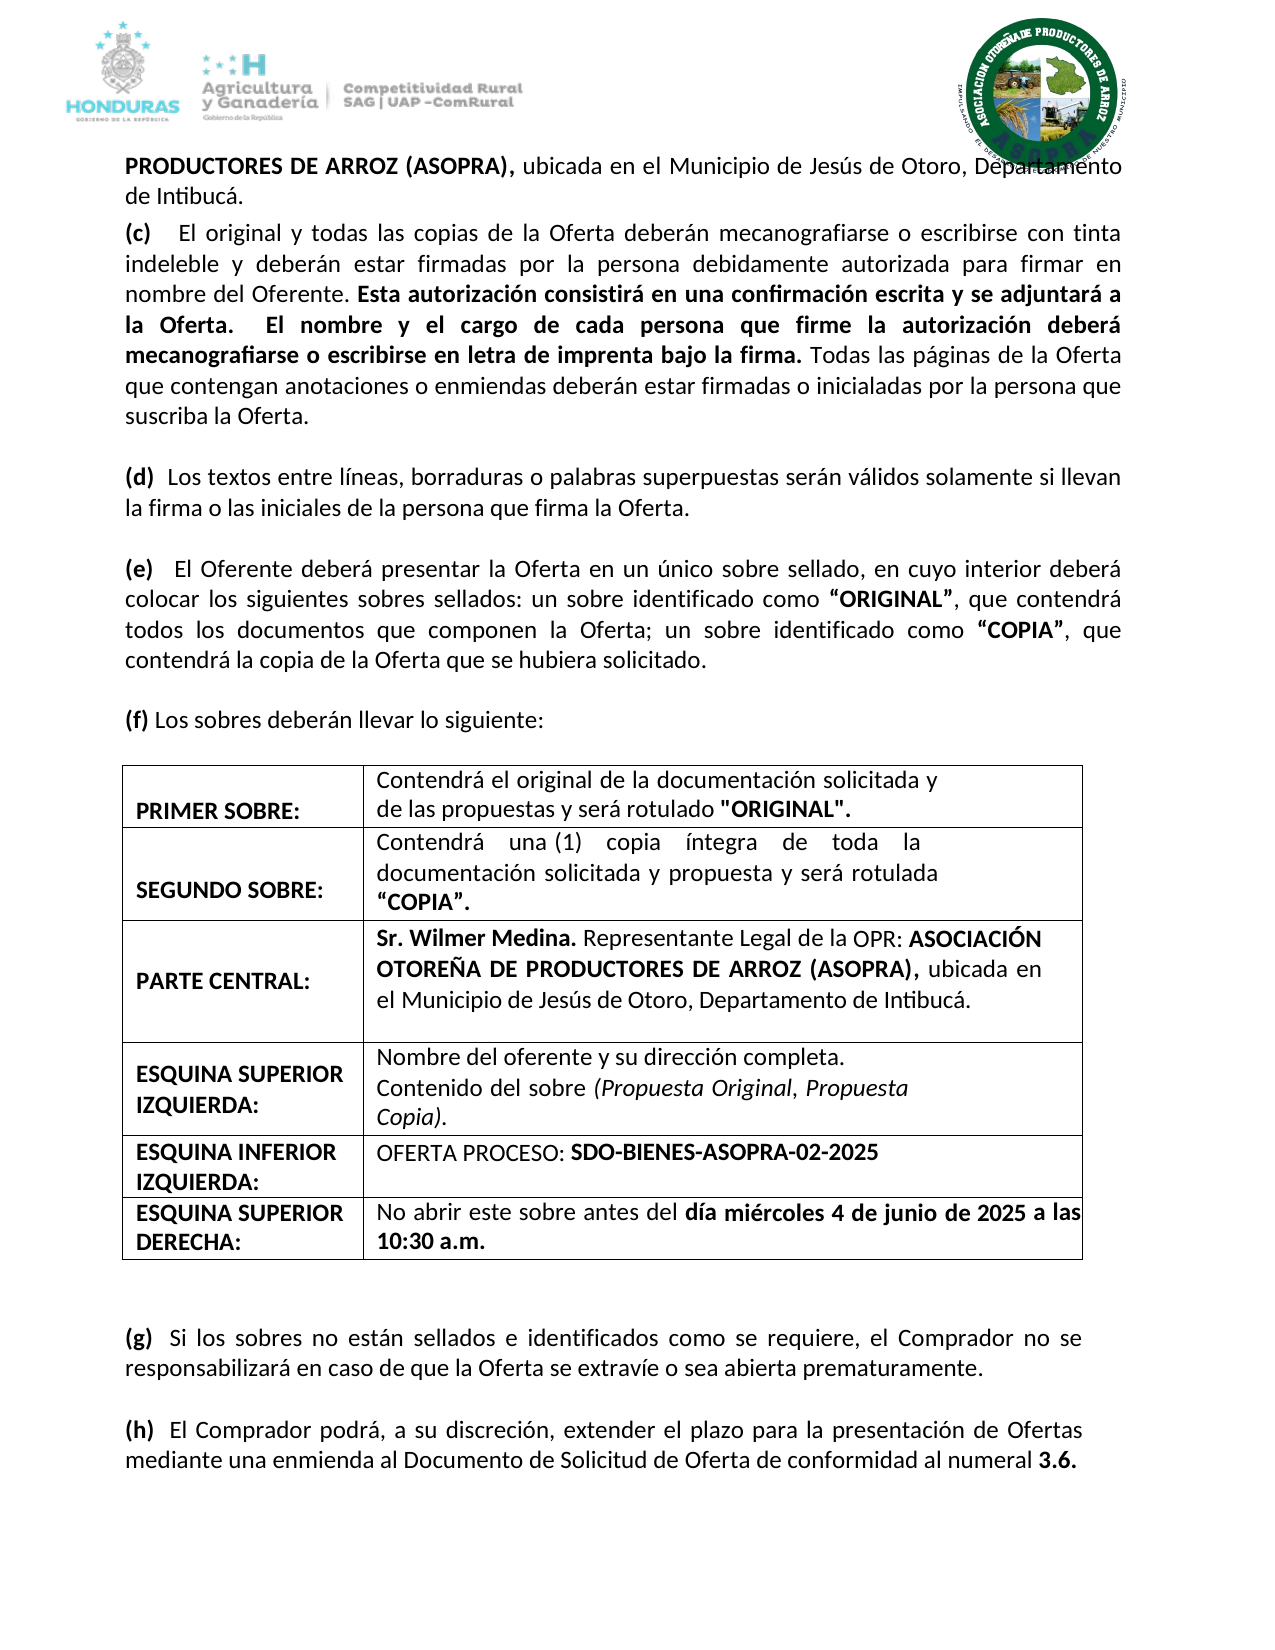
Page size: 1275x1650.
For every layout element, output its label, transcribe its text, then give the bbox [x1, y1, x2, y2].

table_cell ESQUINA SUPERIOR DERECHA: [123, 1198, 363, 1259]
table_header Contendrá el original de la documentación solicitada y de las propuestas y será rotulado "ORIGINAL". [364, 766, 1082, 827]
text (h) El Comprador podrá, a su discreción, extender el plazo para la presentación de Ofertas mediante una enmienda al Documento de Solicitud de Oferta de conformidad al numeral 3.6. [125, 1414, 1122, 1475]
text (f) Los sobres deberán llevar lo siguiente: [125, 706, 1122, 735]
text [125, 150, 1122, 211]
table_cell ESQUINA INFERIOR IZQUIERDA: [123, 1136, 363, 1197]
text (g) Si los sobres no están sellados e identificados como se requiere, el Comprador no se responsabilizará en caso de que la Oferta se extravíe o sea abierta prematuramente. [125, 1322, 1122, 1383]
text (d) Los textos entre líneas, borraduras o palabras superpuestas serán válidos solamente si llevan la firma o las iniciales de la persona que firma la Oferta. [125, 461, 1122, 522]
table_cell Contendrá una (1) copia íntegra de toda la documentación solicitada y propuesta y será rotulada “COPIA”. [364, 828, 1082, 920]
table_cell No abrir este sobre antes del día miércoles 4 de junio de 2025 a las 10:30 a.m. [364, 1198, 1082, 1259]
picture [47, 13, 530, 132]
table_cell PARTE CENTRAL: [123, 921, 363, 1042]
picture [954, 14, 1129, 177]
text (c) El original y todas las copias de la Oferta deberán mecanografiarse o escribirse con tinta indeleble y deberán estar firmadas por la persona debidamente autorizada para firmar en nombre del Oferente. Esta autorización consistirá en una confirmación escrita y se adjuntará a la Oferta. El nombre y el cargo de cada persona que firme la autorización deberá mecanografiarse o escribirse en letra de imprenta bajo la firma. Todas las páginas de la Oferta que contengan anotaciones o enmiendas deberán estar firmadas o inicialadas por la persona que suscriba la Oferta. [125, 217, 1122, 431]
table_cell ESQUINA SUPERIOR IZQUIERDA: [123, 1043, 363, 1134]
table_cell Sr. Wilmer Medina. Representante Legal de la OPR: ASOCIACIÓN OTOREÑA DE PRODUCTORES DE ARROZ (ASOPRA), ubicada en el Municipio de Jesús de Otoro, Departamento de Intibucá. [364, 921, 1082, 1042]
table_cell SEGUNDO SOBRE: [123, 828, 363, 920]
table_header PRIMER SOBRE: [123, 766, 363, 827]
table_cell OFERTA PROCESO: SDO-BIENES-ASOPRA-02-2025 [364, 1136, 1082, 1197]
text (e) El Oferente deberá presentar la Oferta en un único sobre sellado, en cuyo interior deberá colocar los siguientes sobres sellados: un sobre identificado como “ORIGINAL”, que contendrá todos los documentos que componen la Oferta; un sobre identificado como “COPIA”, que contendrá la copia de la Oferta que se hubiera solicitado. [125, 553, 1122, 675]
table_cell Nombre del oferente y su dirección completa. Contenido del sobre (Propuesta Original, Propuesta Copia). [364, 1043, 1082, 1134]
